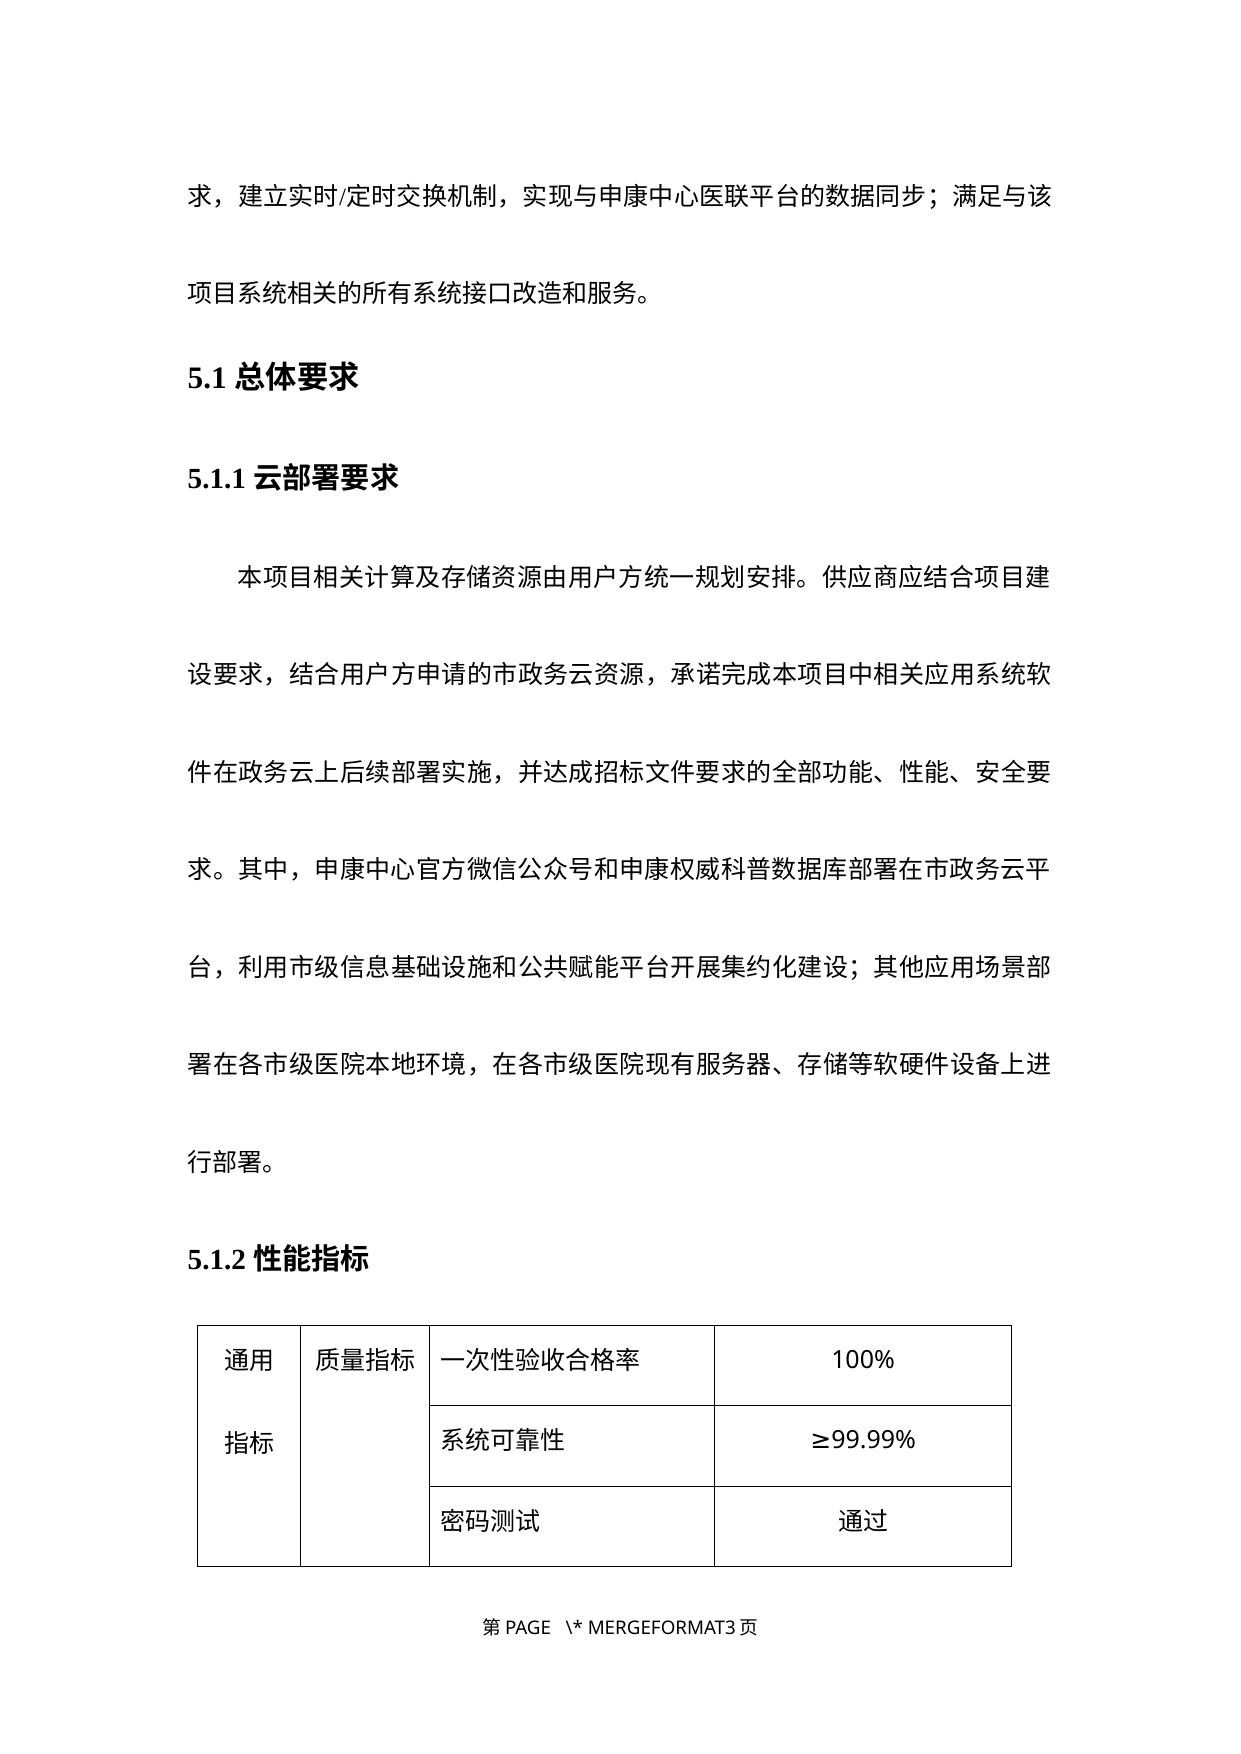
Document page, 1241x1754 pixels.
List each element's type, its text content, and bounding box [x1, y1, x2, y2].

table_cell ≥99.99% [715, 1406, 1011, 1486]
table_header 一次性验收合格率 [430, 1326, 714, 1405]
table_cell 密码测试 [430, 1487, 714, 1566]
table_header 100% [715, 1326, 1011, 1405]
table_cell 通过 [715, 1487, 1011, 1566]
text 本项目相关计算及存储资源由用户方统一规划安排。供应商应结合项目建设要求，结合用户方申请的市政务云资源，承诺完成本项目中相关应用系统软件在政务云上后续部署实施，并达成招标文件要求的全部功能、性能、安全要求。其中，申康中心官方微信公众号和申康权威科普数据库部署在市政务云平台，利用市级信息基础设施和公共赋能平台开展集约化建设；其他应用场景部署在各市级医院本地环境，在各市级医院现有服务器、存储等软硬件设备上进行部署。 [187, 544, 1053, 1194]
table_header 通用 指标 [198, 1326, 300, 1566]
subtitle 云部署要求 [187, 445, 1053, 510]
subtitle 总体要求 [187, 343, 1053, 408]
table_cell 系统可靠性 [430, 1406, 714, 1486]
subtitle 性能指标 [187, 1226, 1053, 1291]
table_header 质量指标 [301, 1326, 429, 1566]
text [187, 162, 1053, 324]
